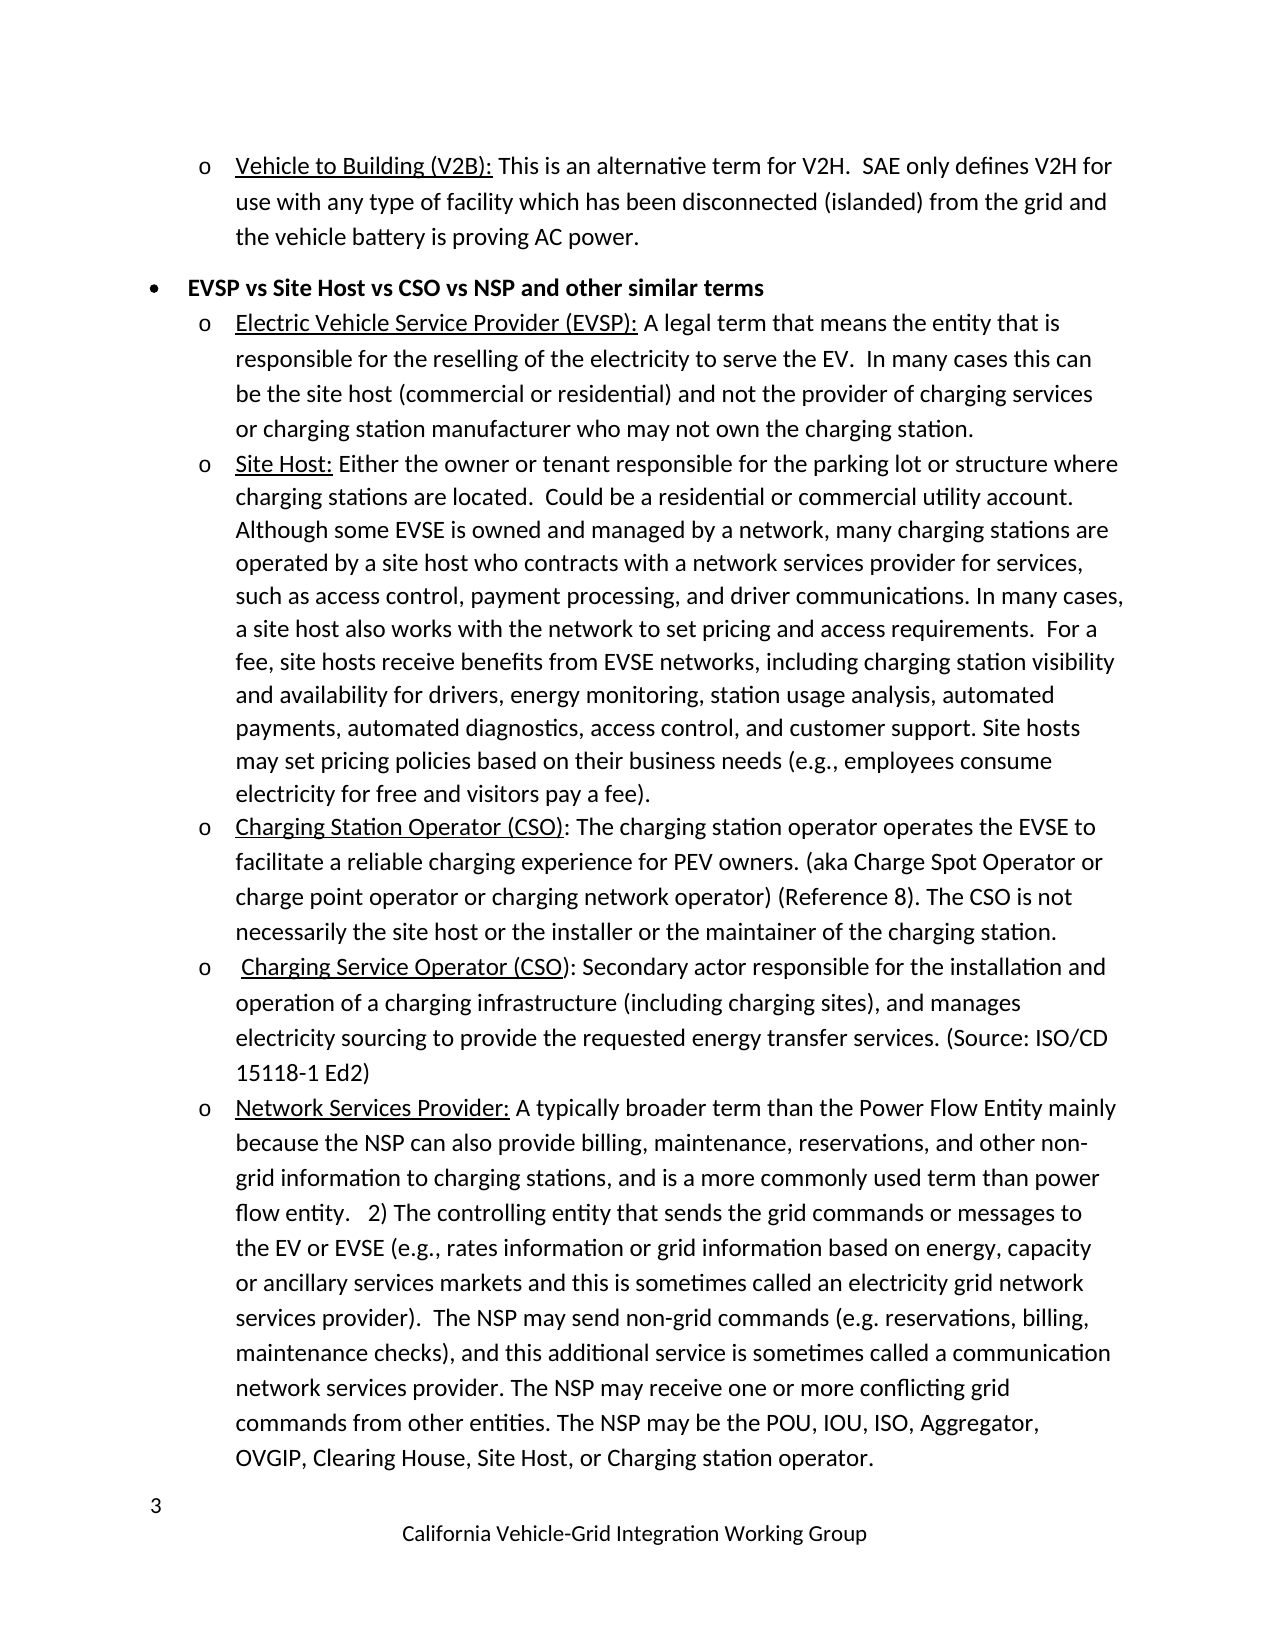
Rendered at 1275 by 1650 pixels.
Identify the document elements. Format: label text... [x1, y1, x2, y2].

list EVSP vs Site Host vs CSO vs NSP and other similar terms [150, 272, 1118, 303]
list Site Host: Either the owner or tenant responsible for the parking lot or structure where charging stations are located. Could be a residential or commercial utility account. Although some EVSE is owned and managed by a network, many charging stations are operated by a site host who contracts with a network services provider for services, such as access control, payment processing, and driver communications. In many cases, a site host also works with the network to set pricing and access requirements. For a fee, site hosts receive benefits from EVSE networks, including charging station visibility and availability for drivers, energy monitoring, station usage analysis, automated payments, automated diagnostics, access control, and customer support. Site hosts may set pricing policies based on their business needs (e.g., employees consume electricity for free and visitors pay a fee). [198, 448, 1125, 808]
list Network Services Provider: A typically broader term than the Power Flow Entity mainly because the NSP can also provide billing, maintenance, reservations, and other non-grid information to charging stations, and is a more commonly used term than power flow entity. 2) The controlling entity that sends the grid commands or messages to the EV or EVSE (e.g., rates information or grid information based on energy, capacity or ancillary services markets and this is sometimes called an electricity grid network services provider). The NSP may send non-grid commands (e.g. reservations, billing, maintenance checks), and this additional service is sometimes called a communication network services provider. The NSP may receive one or more conflicting grid commands from other entities. The NSP may be the POU, IOU, ISO, Aggregator, OVGIP, Clearing House, Site Host, or Charging station operator. [198, 1092, 1118, 1473]
list Charging Service Operator (CSO): Secondary actor responsible for the installation and operation of a charging infrastructure (including charging sites), and manages electricity sourcing to provide the requested energy transfer services. (Source: ISO/CD 15118-1 Ed2) [198, 951, 1118, 1087]
list Charging Station Operator (CSO): The charging station operator operates the EVSE to facilitate a reliable charging experience for PEV owners. (aka Charge Spot Operator or charge point operator or charging network operator) (Reference 8). The CSO is not necessarily the site host or the installer or the maintainer of the charging station. [198, 811, 1118, 947]
list Electric Vehicle Service Provider (EVSP): A legal term that means the entity that is responsible for the reselling of the electricity to serve the EV. In many cases this can be the site host (commercial or residential) and not the provider of charging services or charging station manufacturer who may not own the charging station. [198, 307, 1118, 443]
list Vehicle to Building (V2B): This is an alternative term for V2H. SAE only defines V2H for use with any type of facility which has been disconnected (islanded) from the grid and the vehicle battery is proving AC power. [198, 150, 1125, 251]
